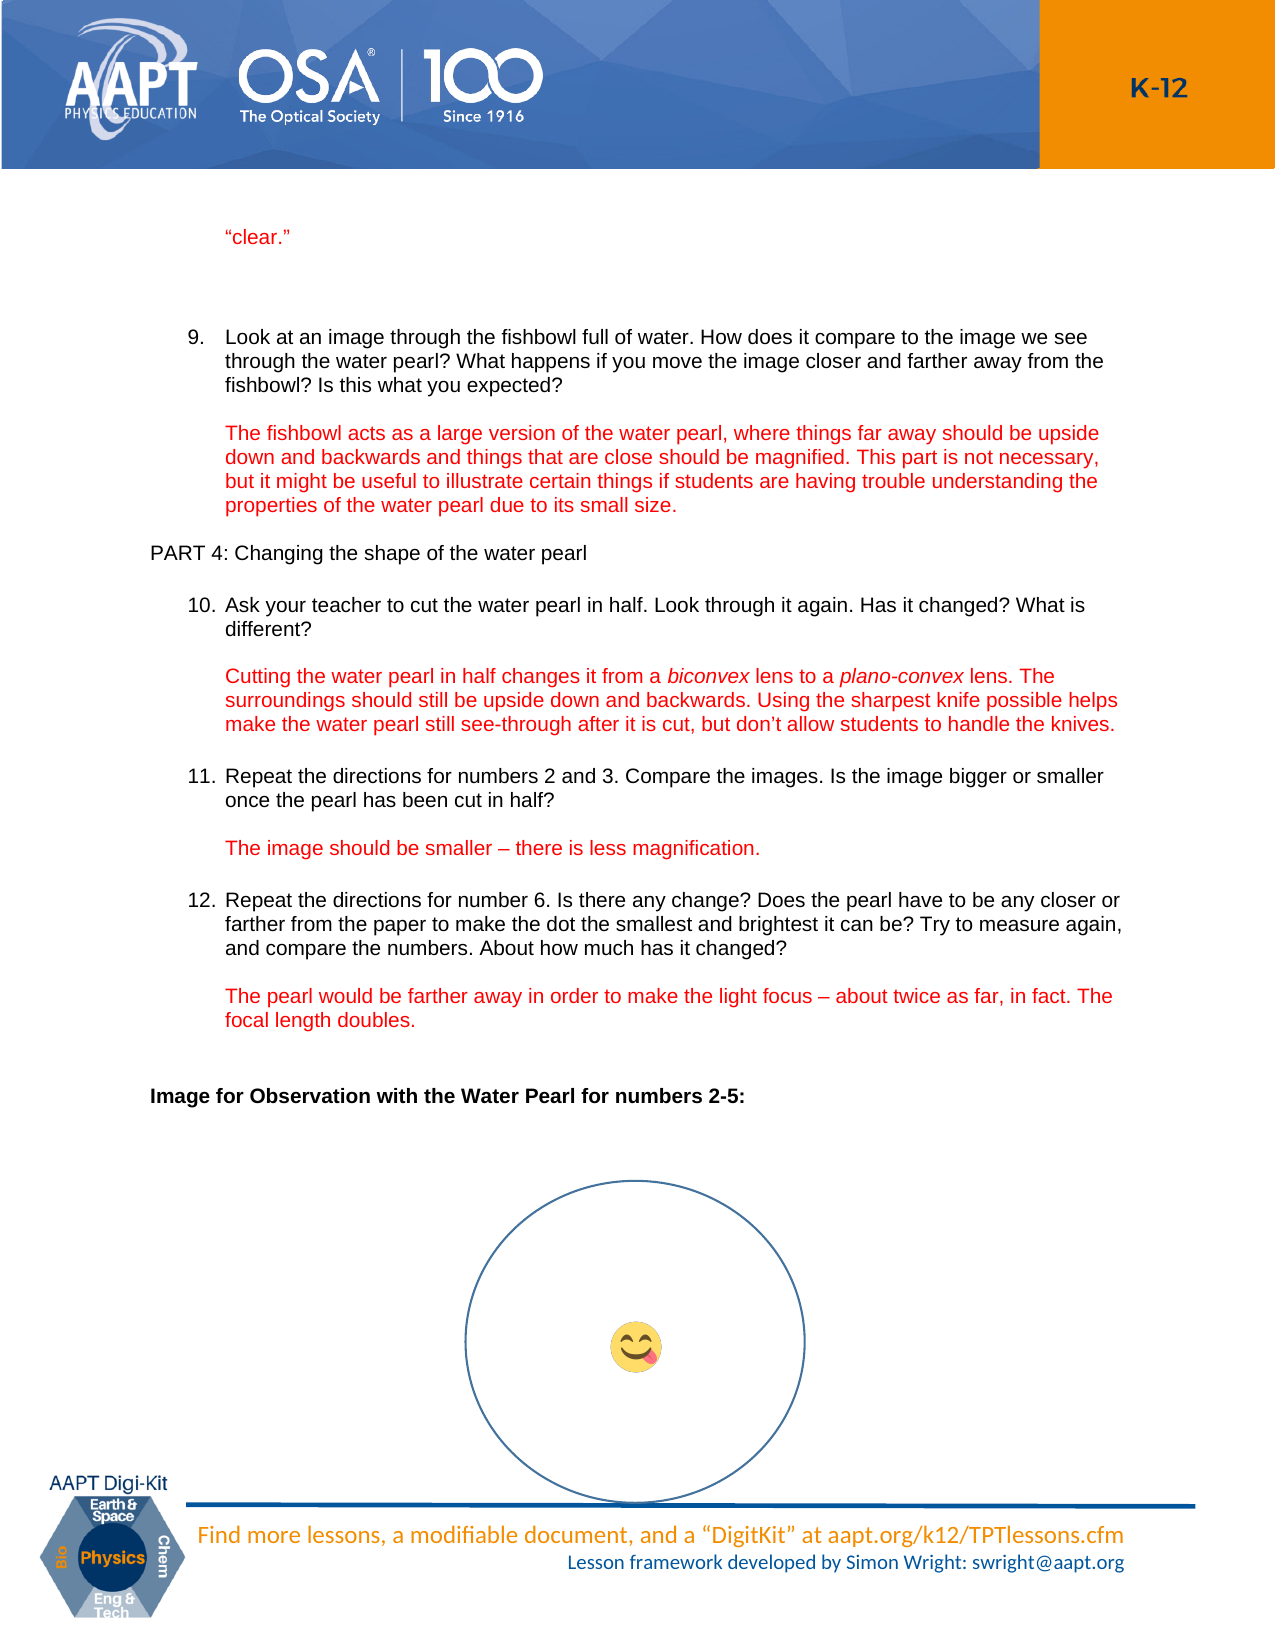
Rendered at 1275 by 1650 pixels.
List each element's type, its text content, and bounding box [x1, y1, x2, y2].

text PART 4: Changing the shape of the water pearl [150, 541, 1125, 592]
list Repeat the directions for numbers 2 and 3. Compare the images. Is the image bigger or smaller once the pearl has been cut in half? The image should be smaller – there is less magnification. [187, 764, 1125, 888]
picture [609, 1320, 663, 1374]
text Image for Observation with the Water Pearl for numbers 2-5: [150, 1084, 1125, 1108]
picture [37, 1468, 186, 1618]
picture [1, 0, 1275, 169]
list Look at an image through the fishbowl full of water. How does it compare to the image we see through the water pearl? What happens if you move the image closer and farther away from the fishbowl? Is this what you expected? The fishbowl acts as a large version of the water pearl, where things far away should be upside down and backwards and things that are close should be magnified. This part is not necessary, but it might be useful to illustrate certain things if students are having trouble understanding the properties of the water pearl due to its small size. [187, 325, 1125, 517]
list Ask your teacher to cut the water pearl in half. Look through it again. Has it changed? What is different? Cutting the water pearl in half changes it from a biconvex lens to a plano-convex lens. The surroundings should still be upside down and backwards. Using the sharpest knife possible helps make the water pearl still see-through after it is cut, but don’t allow students to handle the knives. [187, 592, 1125, 764]
list Repeat the directions for number 6. Is there any change? Does the pearl have to be any closer or farther from the paper to make the dot the smallest and brightest it can be? Try to measure again, and compare the numbers. About how much has it changed? The pearl would be farther away in order to make the light focus – about twice as far, in fact. The focal length doubles. [187, 888, 1125, 1060]
